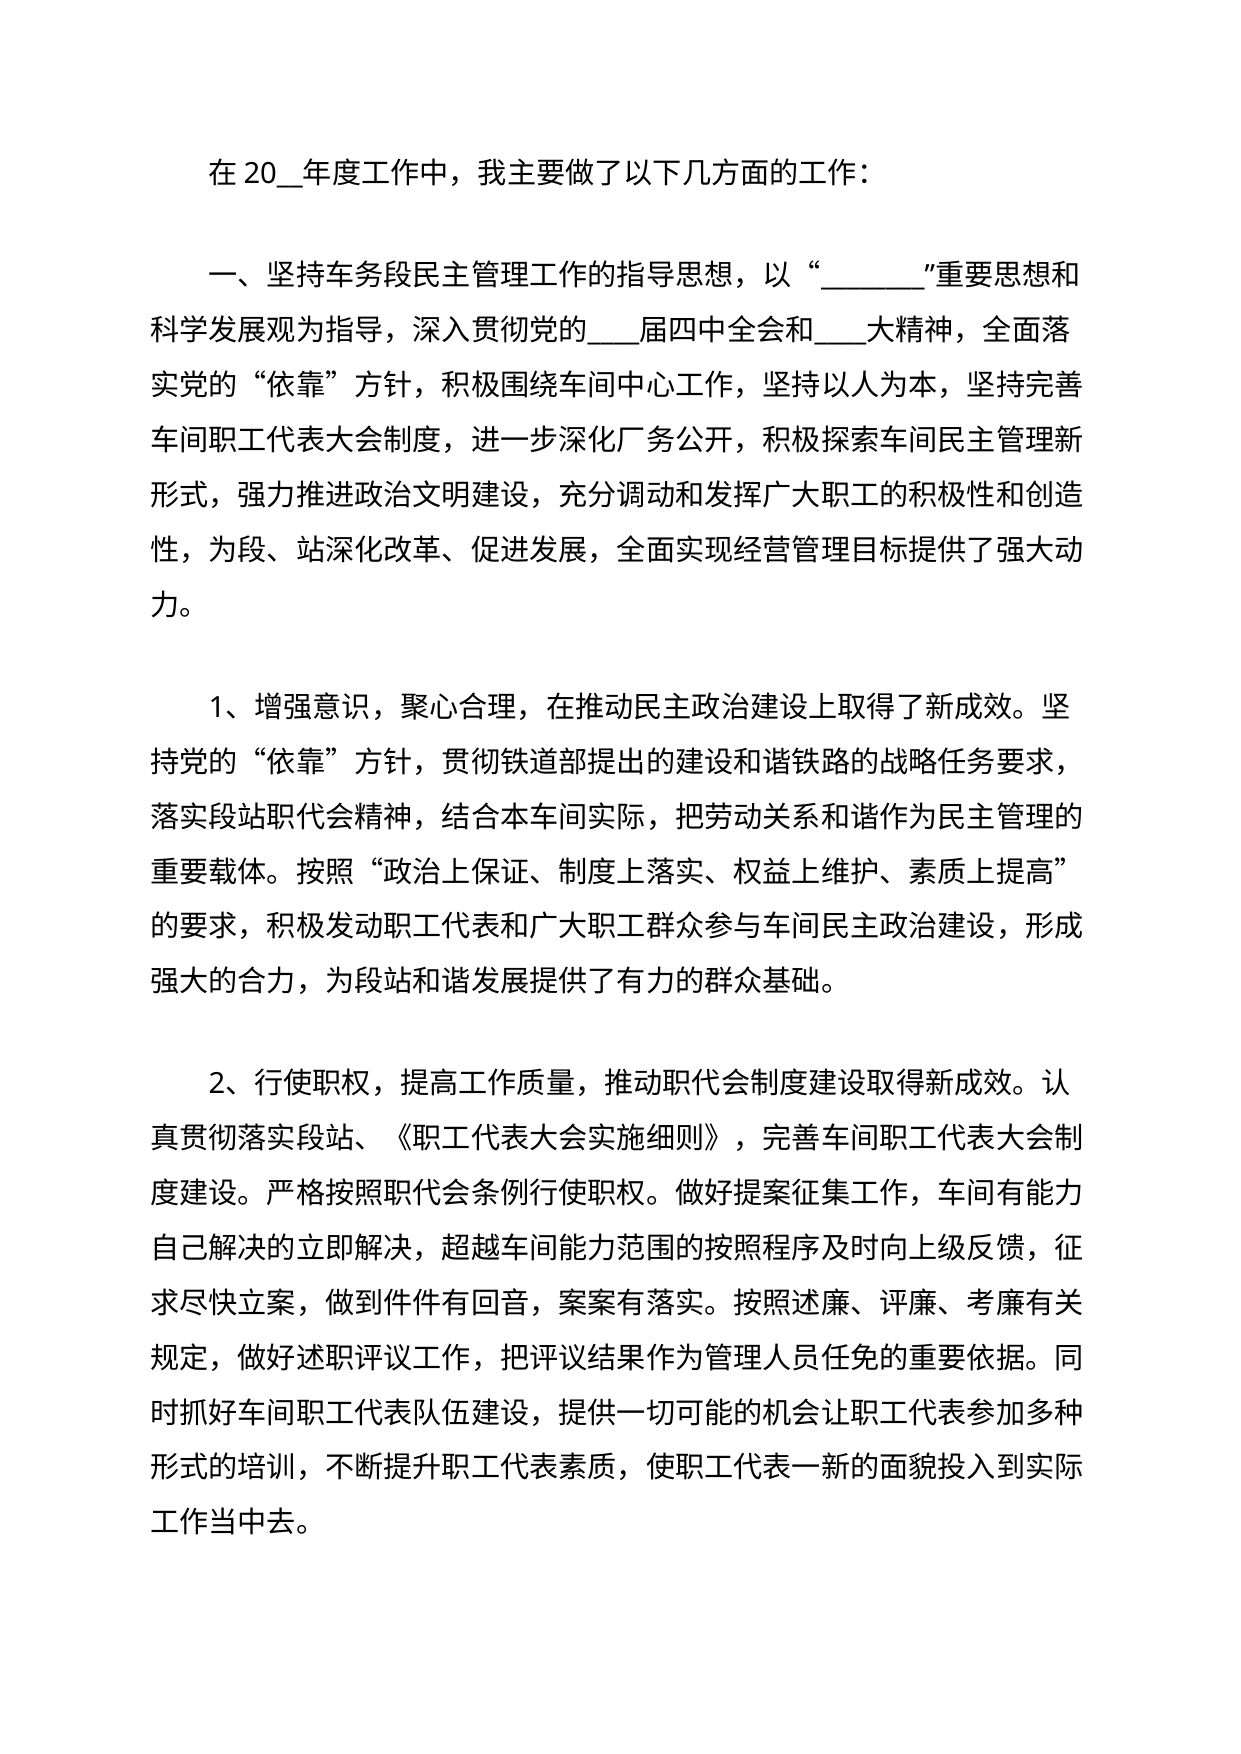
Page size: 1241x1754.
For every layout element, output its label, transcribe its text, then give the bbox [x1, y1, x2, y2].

text 2、行使职权，提高工作质量，推动职代会制度建设取得新成效。认真贯彻落实段站、《职工代表大会实施细则》，完善车间职工代表大会制度建设。严格按照职代会条例行使职权。做好提案征集工作，车间有能力自己解决的立即解决，超越车间能力范围的按照程序及时向上级反馈，征求尽快立案，做到件件有回音，案案有落实。按照述廉、评廉、考廉有关规定，做好述职评议工作，把评议结果作为管理人员任免的重要依据。同时抓好车间职工代表队伍建设，提供一切可能的机会让职工代表参加多种形式的培训，不断提升职工代表素质，使职工代表一新的面貌投入到实际工作当中去。 [150, 1060, 1090, 1541]
text 在20__年度工作中，我主要做了以下几方面的工作： [150, 150, 1090, 192]
text 1、增强意识，聚心合理，在推动民主政治建设上取得了新成效。坚持党的“依靠”方针，贯彻铁道部提出的建设和谐铁路的战略任务要求，落实段站职代会精神，结合本车间实际，把劳动关系和谐作为民主管理的重要载体。按照“政治上保证、制度上落实、权益上维护、素质上提高”的要求，积极发动职工代表和广大职工群众参与车间民主政治建设，形成强大的合力，为段站和谐发展提供了有力的群众基础。 [150, 683, 1090, 1000]
text 一、坚持车务段民主管理工作的指导思想，以“________”重要思想和科学发展观为指导，深入贯彻党的____届四中全会和____大精神，全面落实党的“依靠”方针，积极围绕车间中心工作，坚持以人为本，坚持完善车间职工代表大会制度，进一步深化厂务公开，积极探索车间民主管理新形式，强力推进政治文明建设，充分调动和发挥广大职工的积极性和创造性，为段、站深化改革、促进发展，全面实现经营管理目标提供了强大动力。 [150, 252, 1090, 624]
